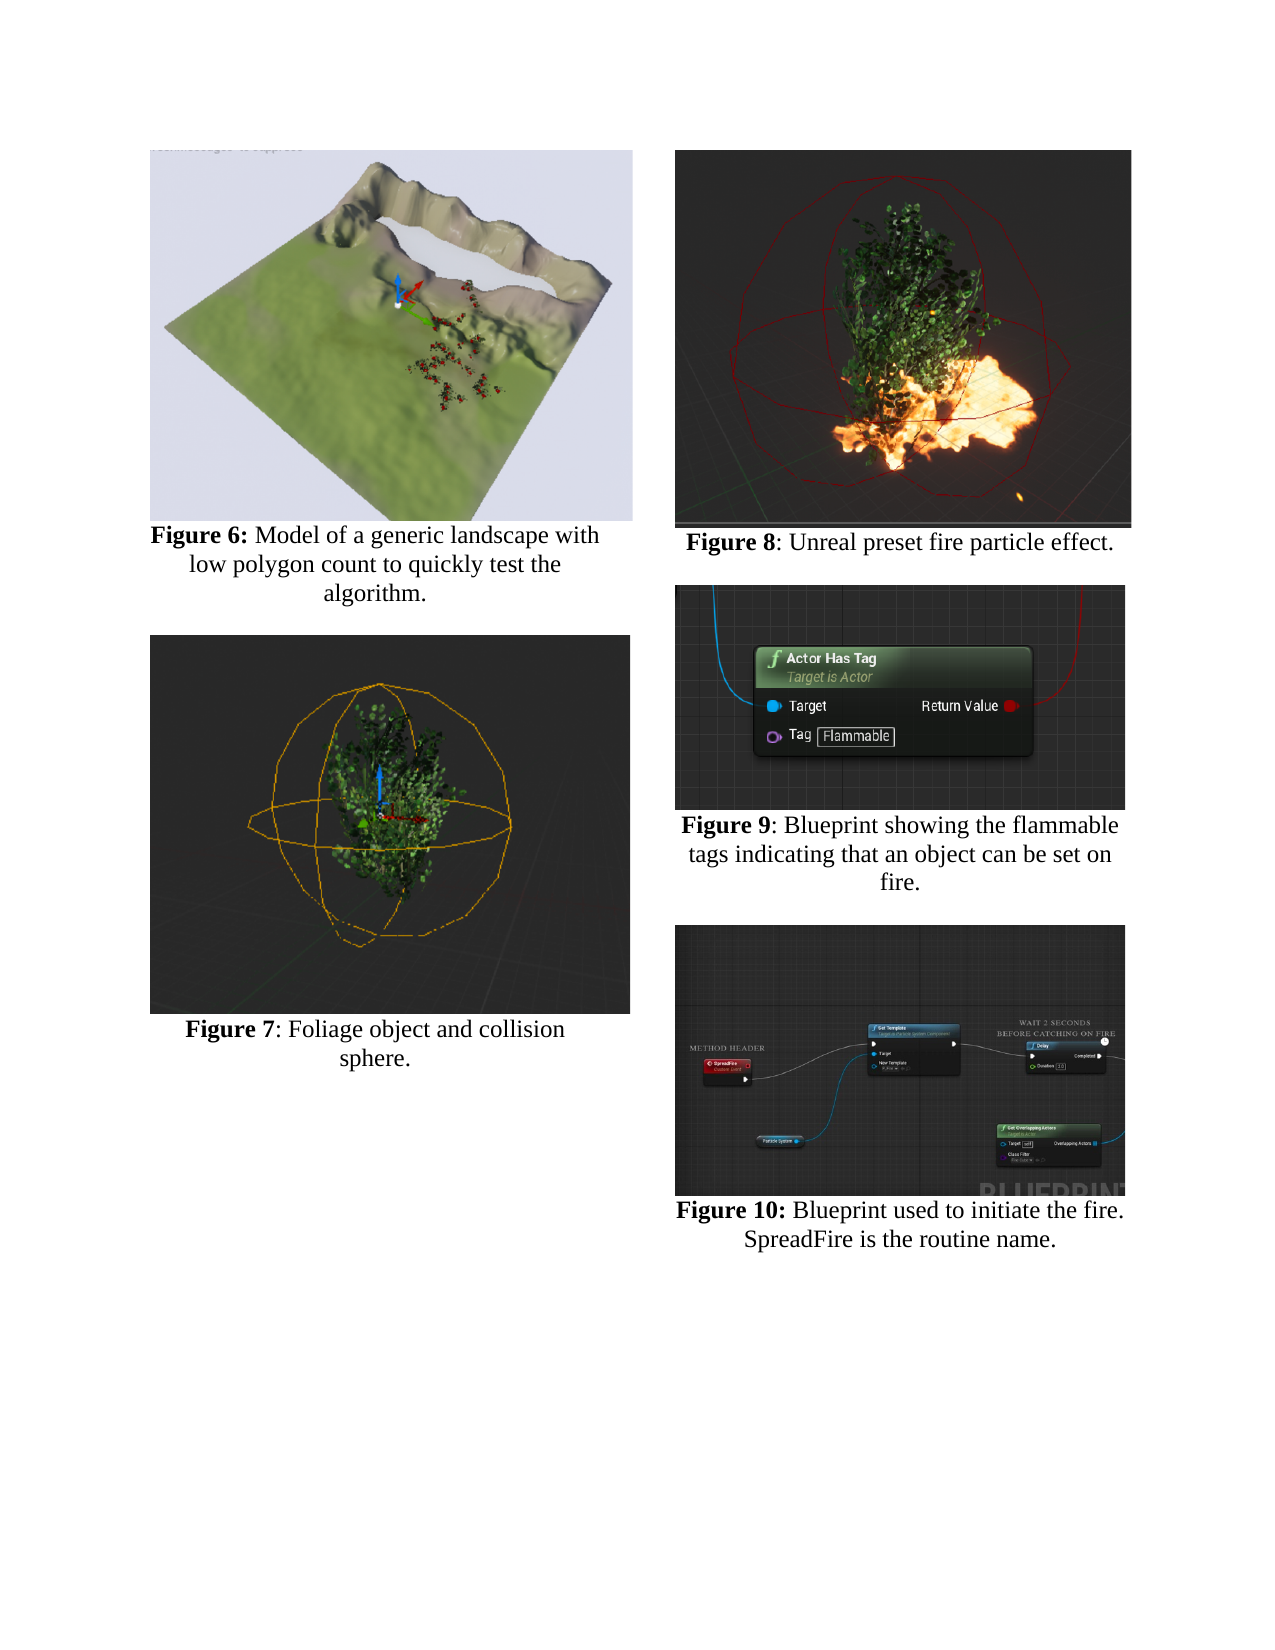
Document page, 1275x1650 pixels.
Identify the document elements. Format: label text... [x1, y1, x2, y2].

picture [675, 925, 1125, 1196]
picture [675, 150, 1132, 528]
text Figure 6: Model of a generic landscape with low polygon count to quickly test the algorithm. [150, 521, 600, 606]
picture [675, 585, 1125, 810]
text Figure 9: Blueprint showing the flammable tags indicating that an object can be set on fire. [675, 810, 1125, 896]
text Figure 10: Blueprint used to initiate the fire. SpreadFire is the routine name. [675, 1196, 1125, 1253]
text Figure 7: Foliage object and collision sphere. [150, 1014, 600, 1071]
picture [150, 635, 631, 1014]
text Figure 8: Unreal preset fire particle effect. [675, 528, 1125, 556]
picture [150, 150, 633, 521]
